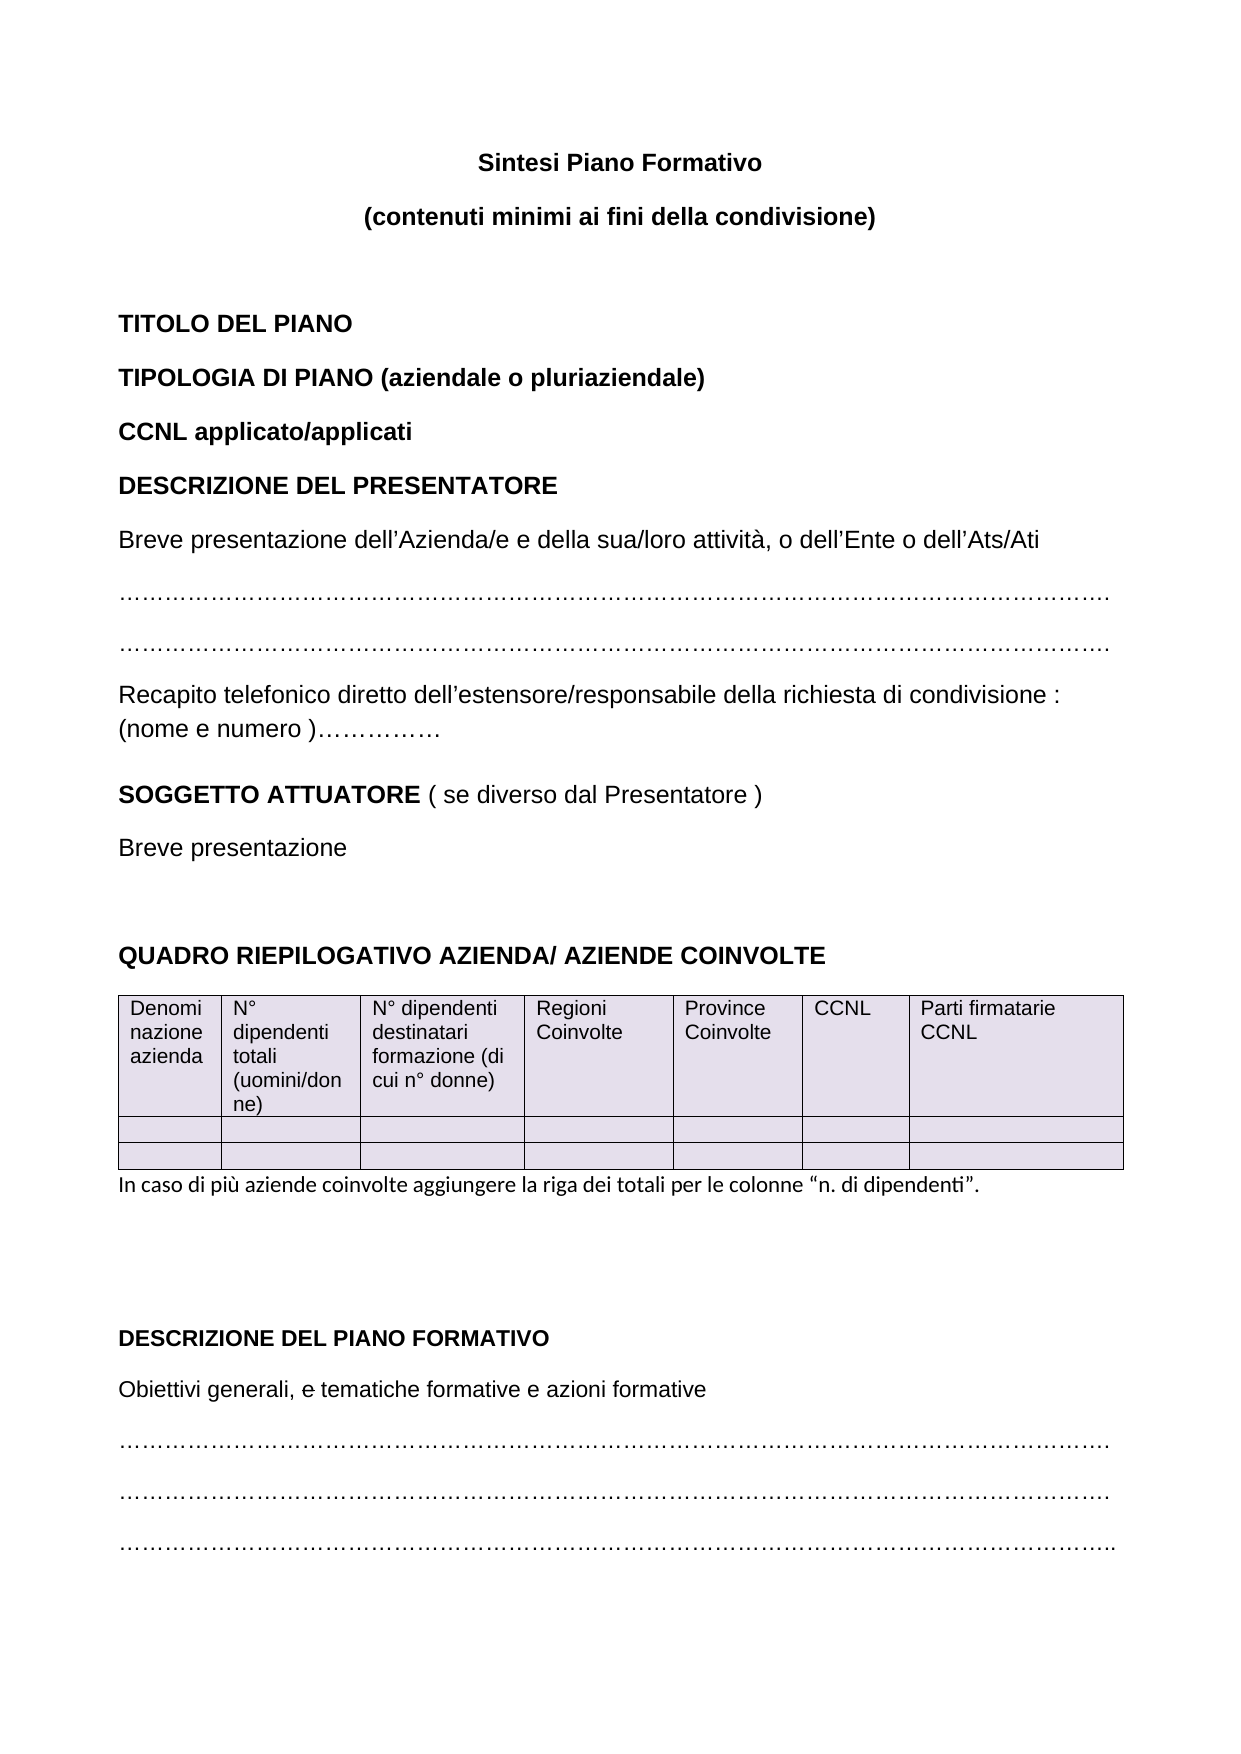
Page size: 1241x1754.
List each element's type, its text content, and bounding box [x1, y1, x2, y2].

text …………………………………………………………………………………………………………………. [118, 578, 1122, 605]
table_cell [361, 1117, 524, 1142]
text (contenuti minimi ai fini della condivisione) [118, 201, 1122, 230]
table_header N° dipendenti destinatari formazione (di cui n° donne) [361, 996, 524, 1116]
table_cell [674, 1117, 802, 1142]
table_cell [674, 1143, 802, 1169]
table_cell [361, 1143, 524, 1169]
text DESCRIZIONE DEL PIANO FORMATIVO [118, 1325, 1122, 1351]
table_cell [803, 1117, 909, 1142]
table_cell [222, 1117, 360, 1142]
table_cell [803, 1143, 909, 1169]
text ………………………………………………………………………………………………………………….. [118, 1529, 1122, 1555]
text CCNL applicato/applicati [118, 417, 1122, 446]
table_cell [525, 1117, 673, 1142]
table_cell [119, 1117, 221, 1142]
text DESCRIZIONE DEL PRESENTATORE [118, 471, 1122, 499]
table_cell [910, 1117, 1123, 1142]
text …………………………………………………………………………………………………………………. [118, 629, 1122, 656]
table_header CCNL [803, 996, 909, 1116]
table_header Denominazione azienda [119, 996, 221, 1116]
table_header Province Coinvolte [674, 996, 802, 1116]
table_header N° dipendenti totali (uomini/donne) [222, 996, 360, 1116]
text TITOLO DEL PIANO [118, 309, 1122, 338]
table_cell [119, 1143, 221, 1169]
table_cell [525, 1143, 673, 1169]
text Sintesi Piano Formativo [118, 148, 1122, 176]
table_header Parti firmatarie CCNL [910, 996, 1123, 1116]
text QUADRO RIEPILOGATIVO AZIENDA/ AZIENDE COINVOLTE [118, 941, 1122, 970]
text SOGGETTO ATTUATORE ( se diverso dal Presentatore ) [118, 779, 1122, 808]
text Breve presentazione [118, 833, 1122, 862]
text Recapito telefonico diretto dell’estensore/responsabile della richiesta di condivisione : (nome e numero )…………… [118, 681, 1122, 742]
text Breve presentazione dell’Azienda/e e della sua/loro attività, o dell’Ente o dell’Ats/Ati [118, 524, 1122, 553]
text …………………………………………………………………………………………………………………. [118, 1427, 1122, 1453]
text TIPOLOGIA DI PIANO (aziendale o pluriaziendale) [118, 363, 1122, 392]
text Obiettivi generali, e tematiche formative e azioni formative [118, 1376, 1122, 1402]
table_header Regioni Coinvolte [525, 996, 673, 1116]
table_cell [910, 1143, 1123, 1169]
table_cell [222, 1143, 360, 1169]
text …………………………………………………………………………………………………………………. [118, 1478, 1122, 1504]
text In caso di più aziende coinvolte aggiungere la riga dei totali per le colonne “n. di dipendenti”. [118, 1170, 1122, 1198]
